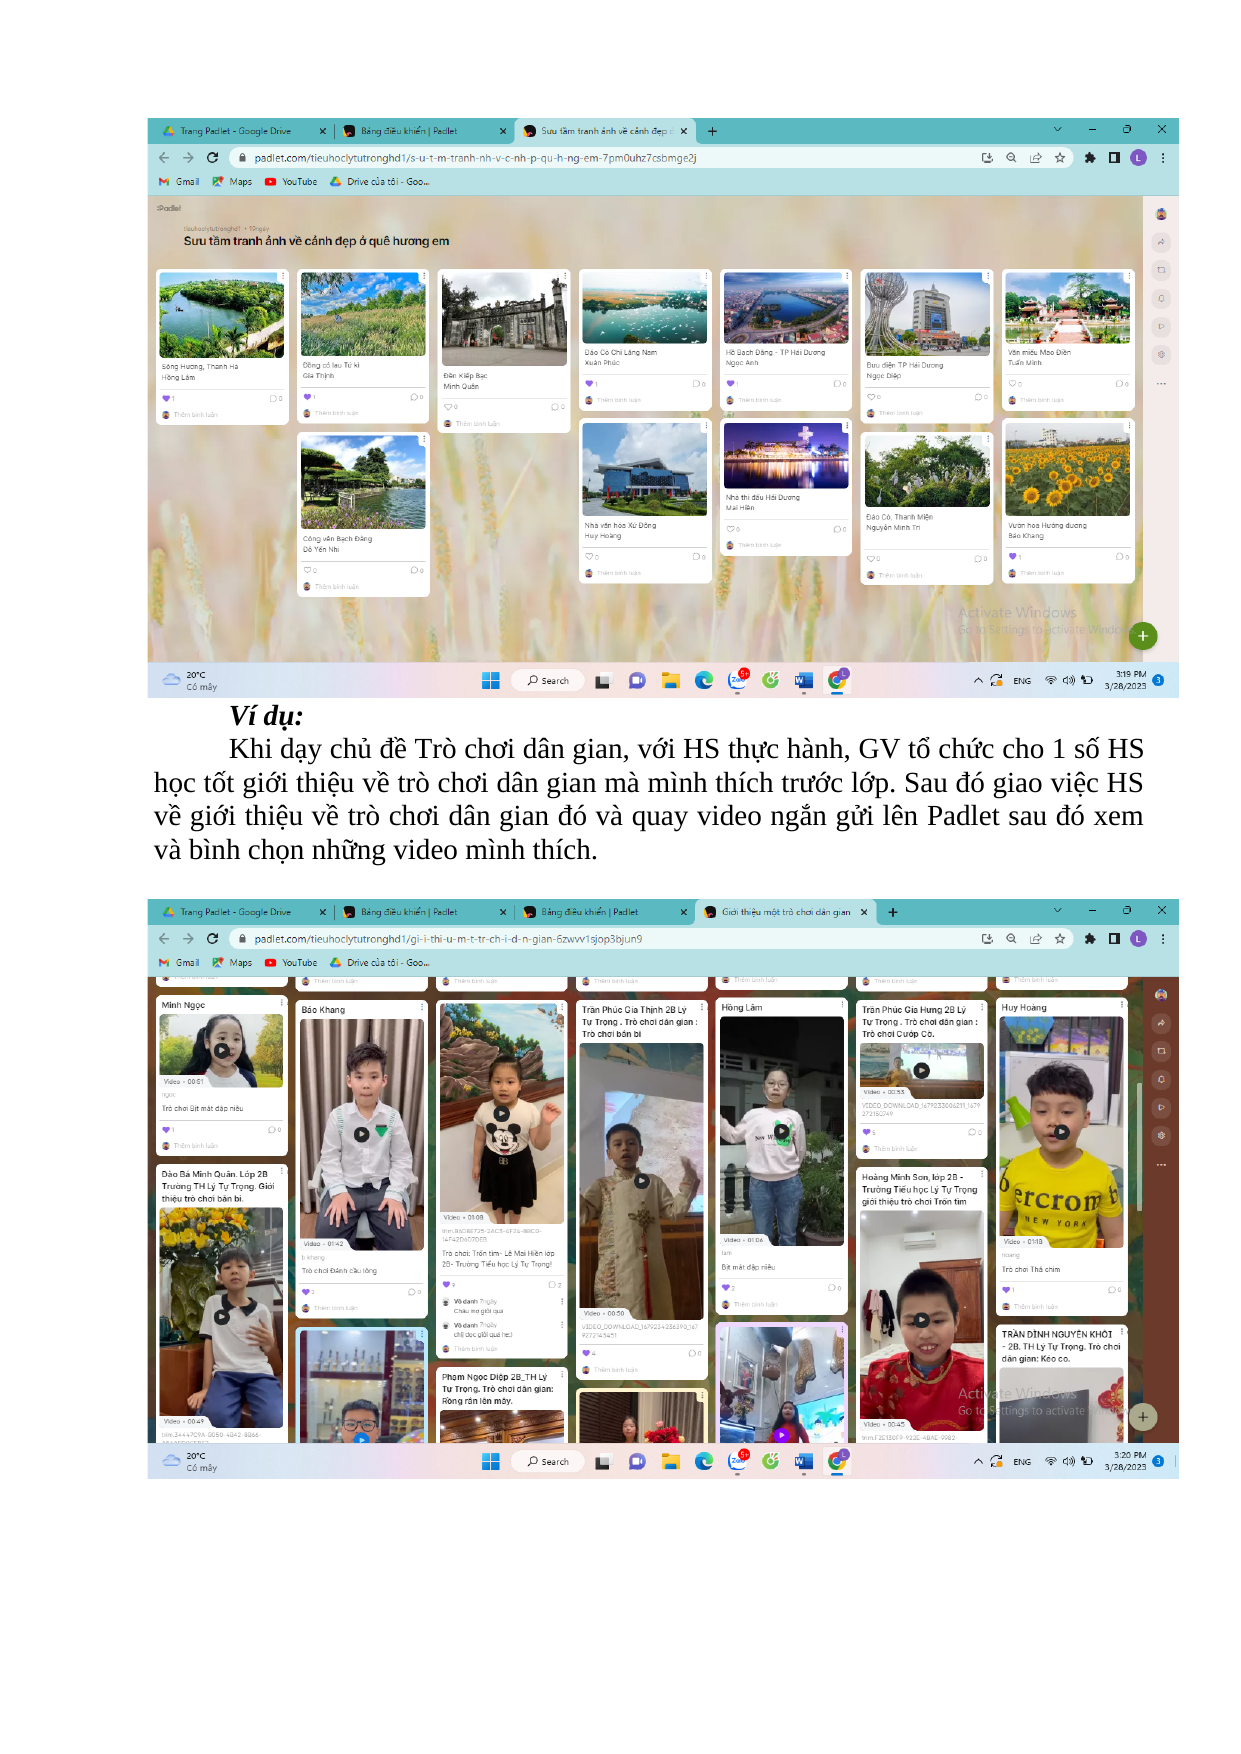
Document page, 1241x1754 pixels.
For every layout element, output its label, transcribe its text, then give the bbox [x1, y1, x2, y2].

picture [147, 899, 1179, 1479]
text Ví dụ: [154, 698, 1146, 731]
text Khi dạy chủ đề Trò chơi dân gian, với HS thực hành, GV tổ chức cho 1 số HS học tốt giới thiệu về trò chơi dân gian mà mình thích trước lớp. Sau đó giao việc HS về giới thiệu về trò chơi dân gian đó và quay video ngắn gửi lên Padlet sau đó xem và bình chọn những video mình thích. [154, 731, 1146, 866]
picture [147, 118, 1179, 698]
